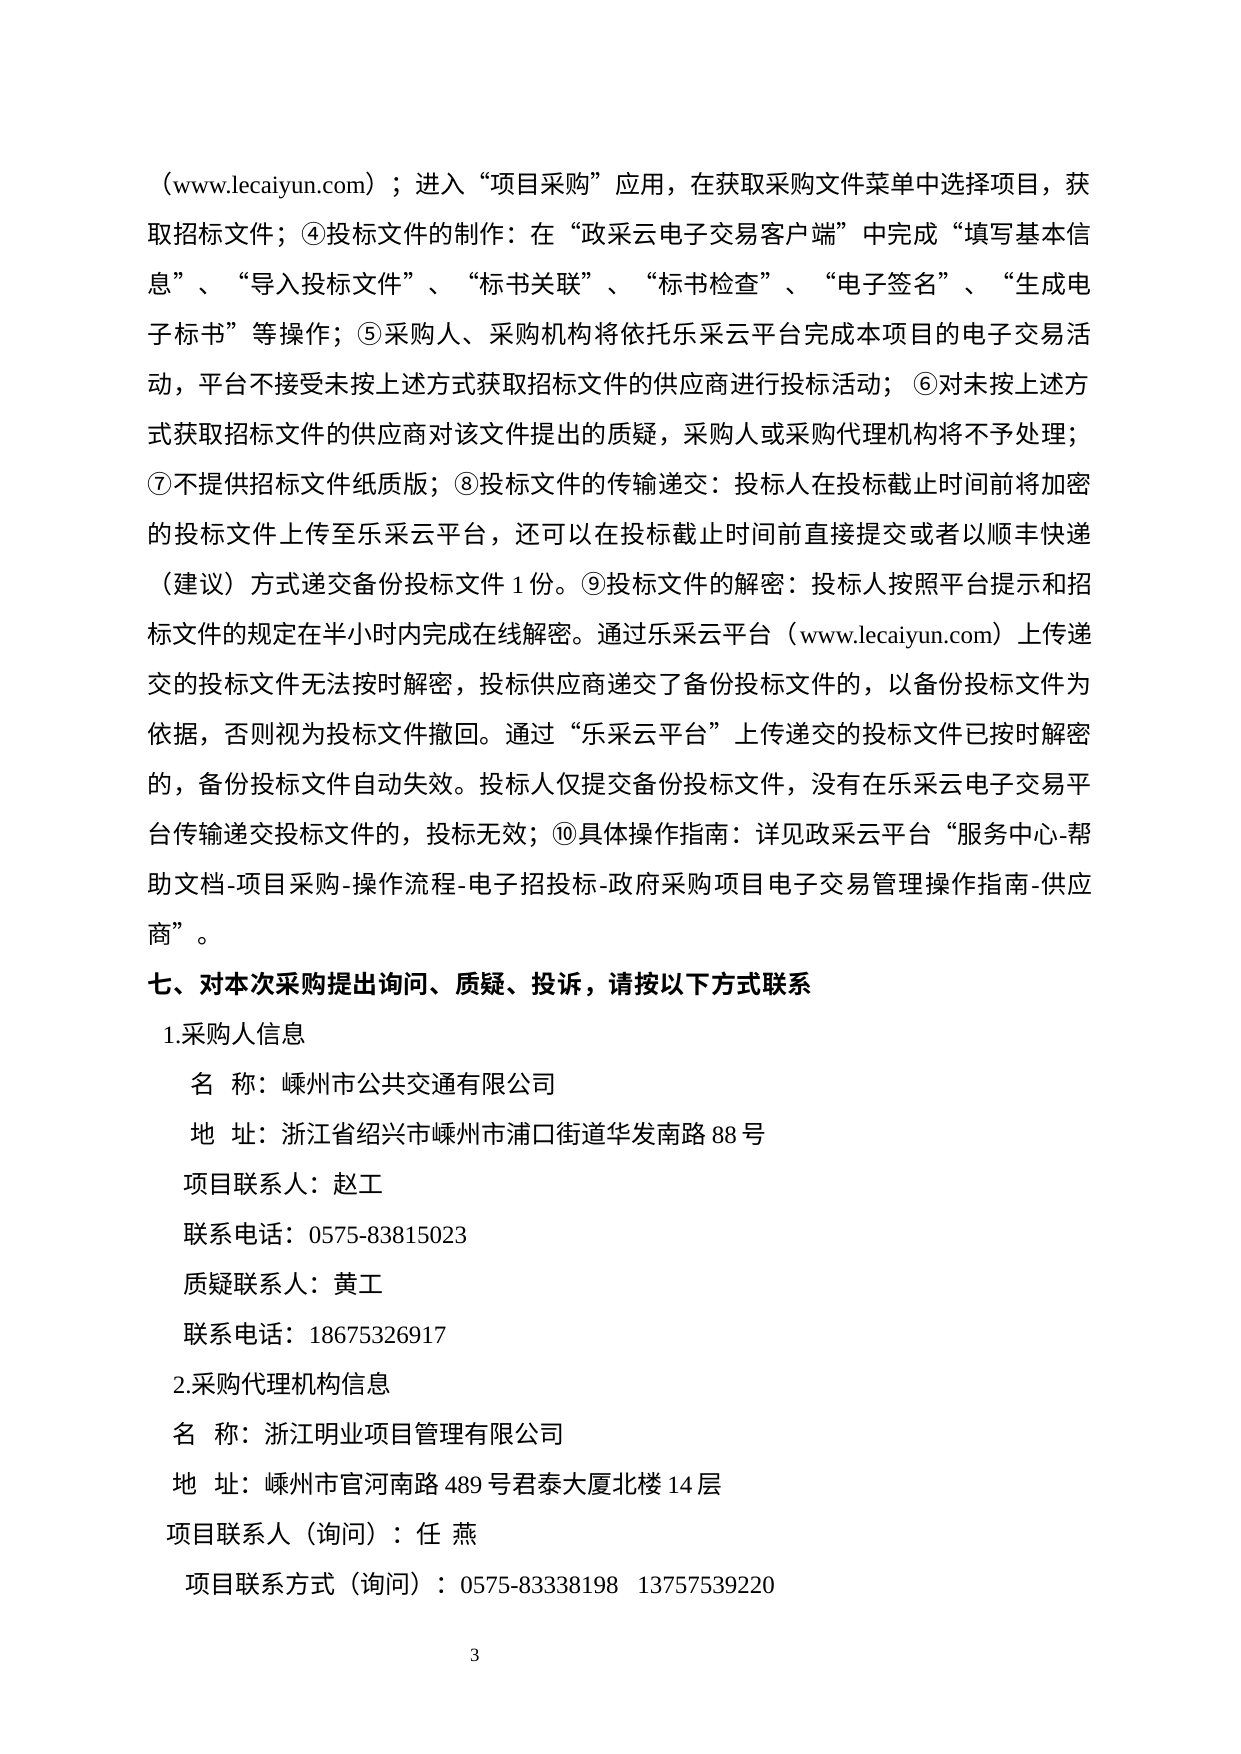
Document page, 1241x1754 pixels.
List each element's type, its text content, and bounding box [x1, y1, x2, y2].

text 地 址：浙江省绍兴市嵊州市浦口街道华发南路88号 [148, 1103, 1093, 1153]
text 1.采购人信息 [148, 1003, 1093, 1053]
text 2.采购代理机构信息 [148, 1353, 1093, 1403]
text 地 址：嵊州市官河南路489号君泰大厦北楼14层 [148, 1453, 1093, 1503]
text 项目联系人（询问）：任 燕 [148, 1503, 1093, 1553]
text 联系电话：0575-83815023 [148, 1203, 1093, 1253]
text 项目联系人：赵工 [148, 1153, 1093, 1203]
text 七、对本次采购提出询问、质疑、投诉，请按以下方式联系 [148, 953, 1093, 1003]
text 名 称：浙江明业项目管理有限公司 [148, 1403, 1093, 1453]
text 名 称：嵊州市公共交通有限公司 [148, 1053, 1093, 1103]
text 联系电话：18675326917 [148, 1303, 1093, 1353]
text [148, 153, 1093, 953]
text 项目联系方式（询问）：0575-83338198 13757539220 [148, 1553, 1093, 1603]
text 质疑联系人：黄工 [148, 1253, 1093, 1303]
